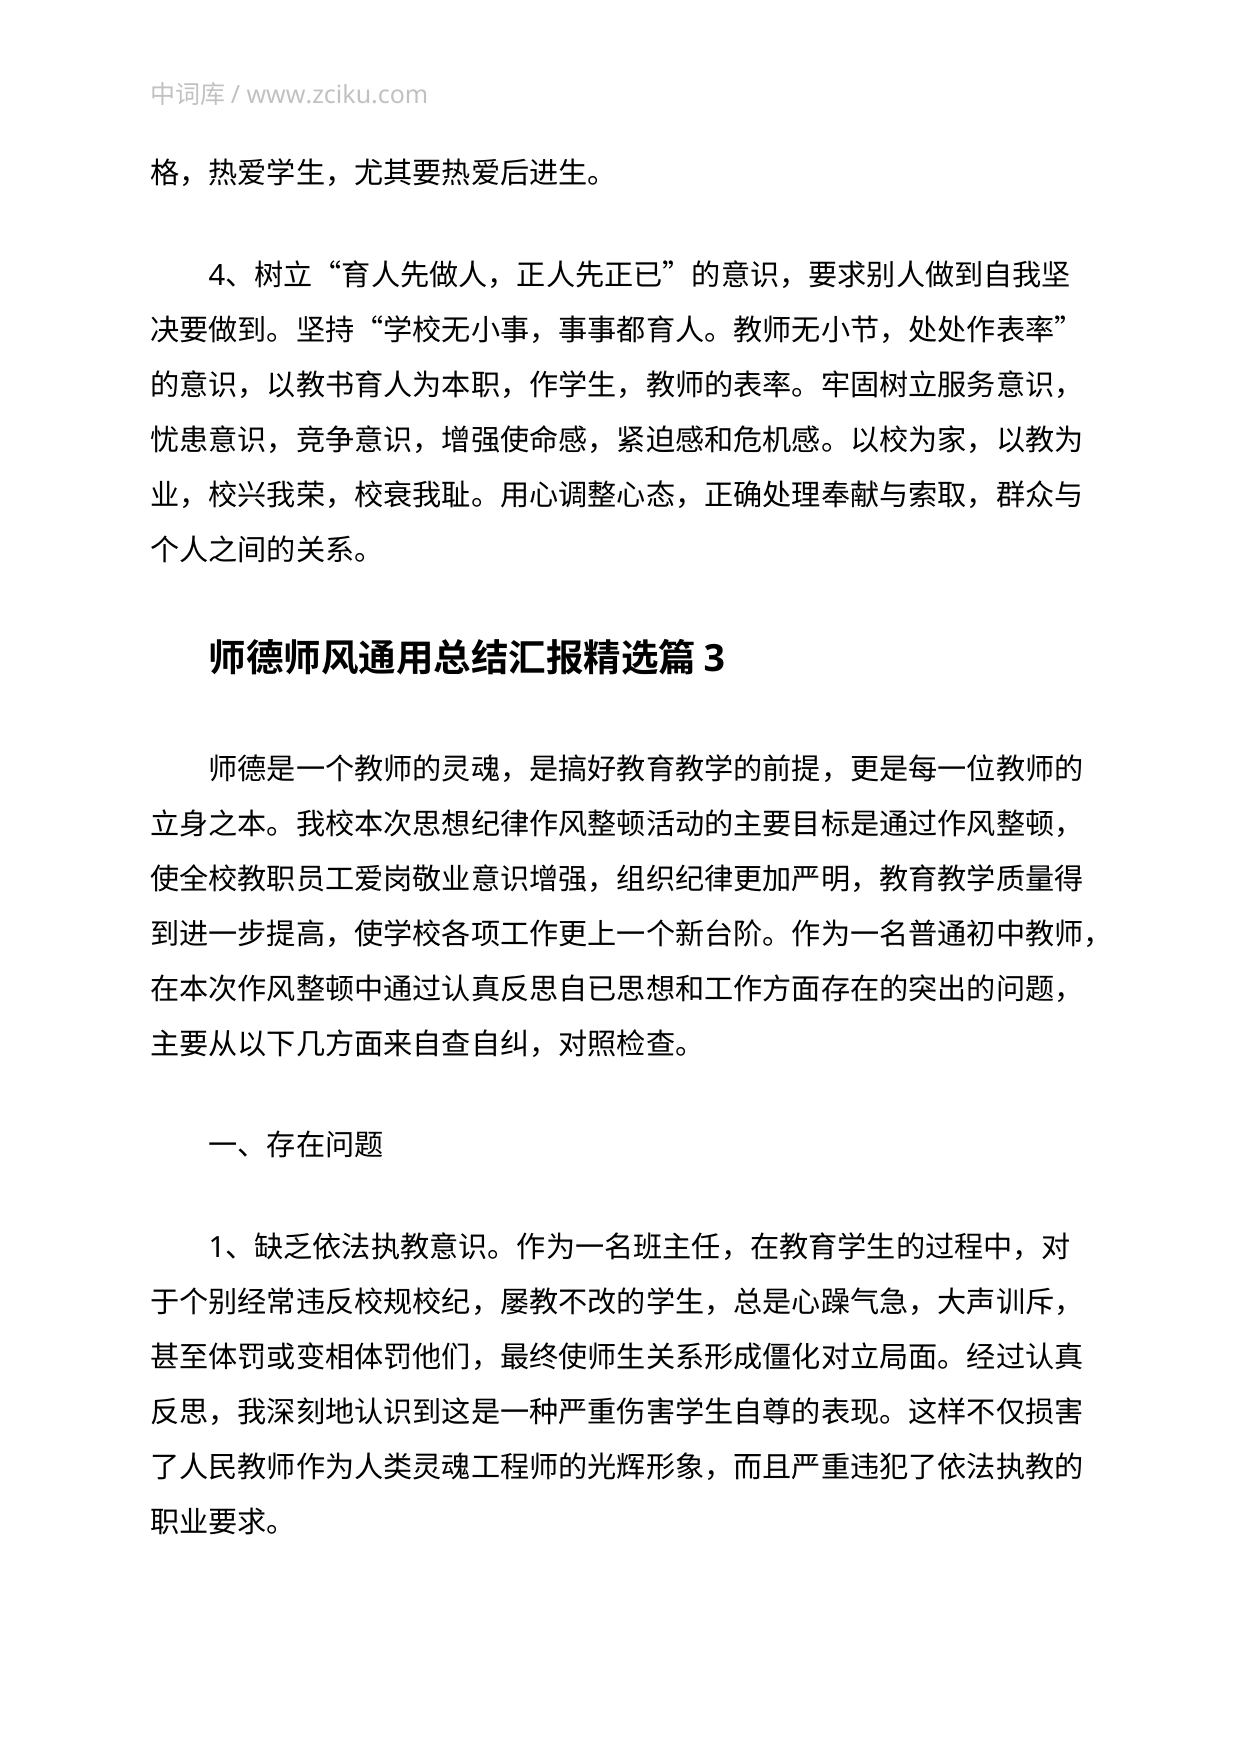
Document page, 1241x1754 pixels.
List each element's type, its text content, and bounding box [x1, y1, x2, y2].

text 一、存在问题 [150, 1122, 1090, 1164]
text 师德师风通用总结汇报精选篇3 [150, 628, 1090, 683]
text 1、缺乏依法执教意识。作为一名班主任，在教育学生的过程中，对于个别经常违反校规校纪，屡教不改的学生，总是心躁气急，大声训斥，甚至体罚或变相体罚他们，最终使师生关系形成僵化对立局面。经过认真反思，我深刻地认识到这是一种严重伤害学生自尊的表现。这样不仅损害了人民教师作为人类灵魂工程师的光辉形象，而且严重违犯了依法执教的职业要求。 [150, 1224, 1090, 1541]
text 师德是一个教师的灵魂，是搞好教育教学的前提，更是每一位教师的立身之本。我校本次思想纪律作风整顿活动的主要目标是通过作风整顿，使全校教职员工爱岗敬业意识增强，组织纪律更加严明，教育教学质量得到进一步提高，使学校各项工作更上一个新台阶。作为一名普通初中教师，在本次作风整顿中通过认真反思自已思想和工作方面存在的突出的问题，主要从以下几方面来自查自纠，对照检查。 [150, 746, 1090, 1062]
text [150, 150, 1090, 192]
text 4、树立“育人先做人，正人先正已”的意识，要求别人做到自我坚决要做到。坚持“学校无小事，事事都育人。教师无小节，处处作表率”的意识，以教书育人为本职，作学生，教师的表率。牢固树立服务意识，忧患意识，竞争意识，增强使命感，紧迫感和危机感。以校为家，以教为业，校兴我荣，校衰我耻。用心调整心态，正确处理奉献与索取，群众与个人之间的关系。 [150, 252, 1090, 569]
